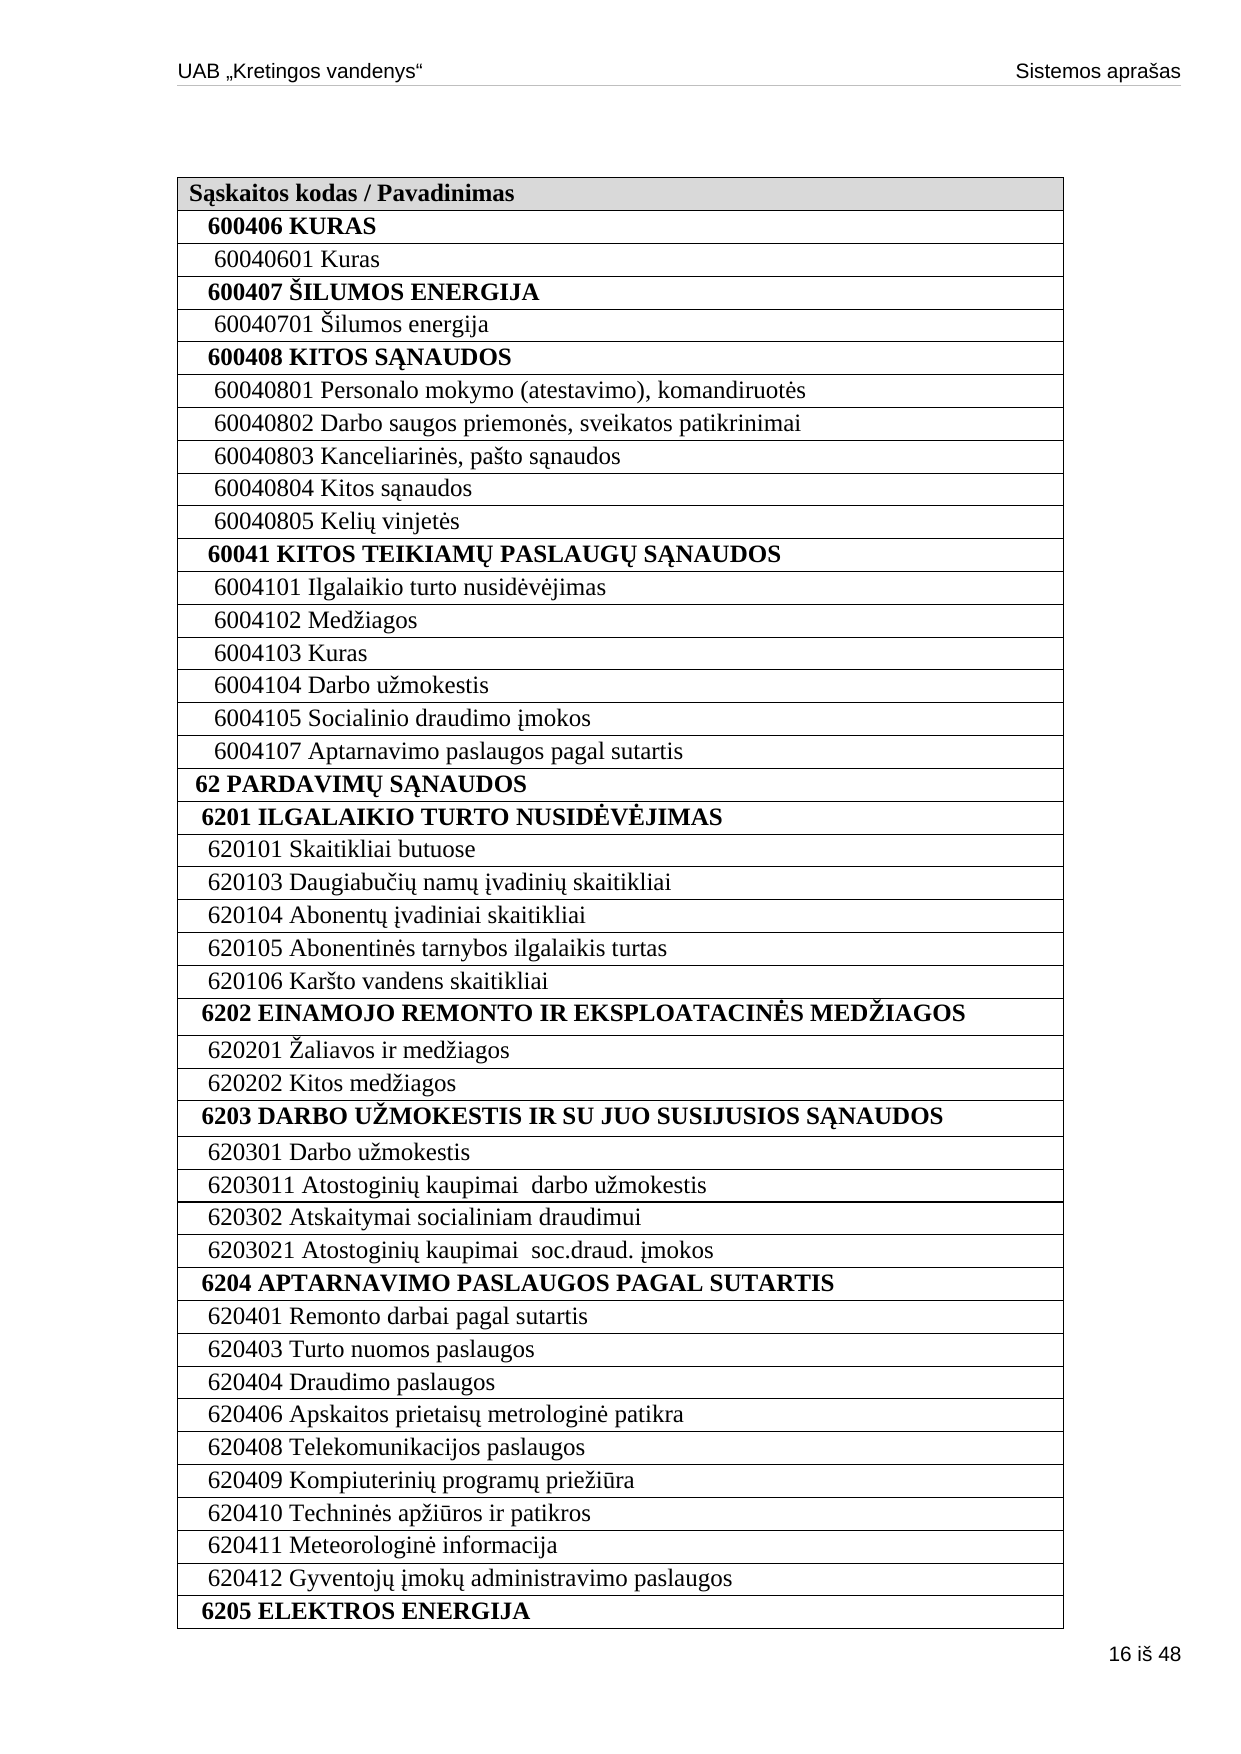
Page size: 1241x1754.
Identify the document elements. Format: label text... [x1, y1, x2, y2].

table_cell 6205 ELEKTROS ENERGIJA [178, 1596, 1063, 1628]
table_cell 620412 Gyventojų įmokų administravimo paslaugos [178, 1564, 1063, 1595]
table_cell 6004103 Kuras [178, 638, 1063, 669]
table_cell 60040801 Personalo mokymo (atestavimo), komandiruotės [178, 375, 1063, 407]
table_cell 60040804 Kitos sąnaudos [178, 474, 1063, 505]
table_cell 620404 Draudimo paslaugos [178, 1367, 1063, 1398]
table_cell 6203011 Atostoginių kaupimai darbo užmokestis [178, 1170, 1063, 1201]
table_cell 6204 APTARNAVIMO PASLAUGOS PAGAL SUTARTIS [178, 1268, 1063, 1300]
table_cell 620403 Turto nuomos paslaugos [178, 1334, 1063, 1366]
table_cell 6201 ILGALAIKIO TURTO NUSIDĖVĖJIMAS [178, 802, 1063, 833]
table_cell 62 PARDAVIMŲ SĄNAUDOS [178, 769, 1063, 801]
table_cell 620104 Abonentų įvadiniai skaitikliai [178, 900, 1063, 932]
table_cell 6004104 Darbo užmokestis [178, 670, 1063, 702]
table_cell 60040802 Darbo saugos priemonės, sveikatos patikrinimai [178, 408, 1063, 440]
table_cell 600406 KURAS [178, 211, 1063, 243]
table_cell 620410 Techninės apžiūros ir patikros [178, 1498, 1063, 1529]
table_cell 620201 Žaliavos ir medžiagos [178, 1036, 1063, 1067]
table_cell 600407 ŠILUMOS ENERGIJA [178, 277, 1063, 308]
table_cell 6203021 Atostoginių kaupimai soc.draud. įmokos [178, 1235, 1063, 1267]
table_cell 600408 KITOS SĄNAUDOS [178, 342, 1063, 374]
table_cell 6004105 Socialinio draudimo įmokos [178, 703, 1063, 735]
table_cell 6004101 Ilgalaikio turto nusidėvėjimas [178, 572, 1063, 604]
table_cell 6004102 Medžiagos [178, 605, 1063, 637]
table_cell 6202 EINAMOJO REMONTO IR EKSPLOATACINĖS MEDŽIAGOS [178, 999, 1063, 1034]
table_cell 620302 Atskaitymai socialiniam draudimui [178, 1203, 1063, 1234]
table_cell 620301 Darbo užmokestis [178, 1137, 1063, 1169]
table_cell 620105 Abonentinės tarnybos ilgalaikis turtas [178, 933, 1063, 965]
table_cell 60040803 Kanceliarinės, pašto sąnaudos [178, 441, 1063, 472]
table_cell 620103 Daugiabučių namų įvadinių skaitikliai [178, 867, 1063, 899]
table_header Sąskaitos kodas / Pavadinimas [178, 178, 1063, 210]
table_cell 60040601 Kuras [178, 244, 1063, 276]
table_cell 620106 Karšto vandens skaitikliai [178, 966, 1063, 997]
table_cell 6203 DARBO UŽMOKESTIS IR SU JUO SUSIJUSIOS SĄNAUDOS [178, 1101, 1063, 1136]
table_cell 620202 Kitos medžiagos [178, 1069, 1063, 1100]
table_cell 620401 Remonto darbai pagal sutartis [178, 1301, 1063, 1333]
table_cell 6004107 Aptarnavimo paslaugos pagal sutartis [178, 736, 1063, 768]
table_cell 620406 Apskaitos prietaisų metrologinė patikra [178, 1399, 1063, 1431]
table_cell 620408 Telekomunikacijos paslaugos [178, 1432, 1063, 1464]
table_cell 620409 Kompiuterinių programų priežiūra [178, 1465, 1063, 1497]
table_cell 60040701 Šilumos energija [178, 310, 1063, 341]
table_cell 60040805 Kelių vinjetės [178, 506, 1063, 538]
table_cell 620101 Skaitikliai butuose [178, 835, 1063, 866]
table_cell 620411 Meteorologinė informacija [178, 1531, 1063, 1562]
table_cell 60041 KITOS TEIKIAMŲ PASLAUGŲ SĄNAUDOS [178, 539, 1063, 571]
